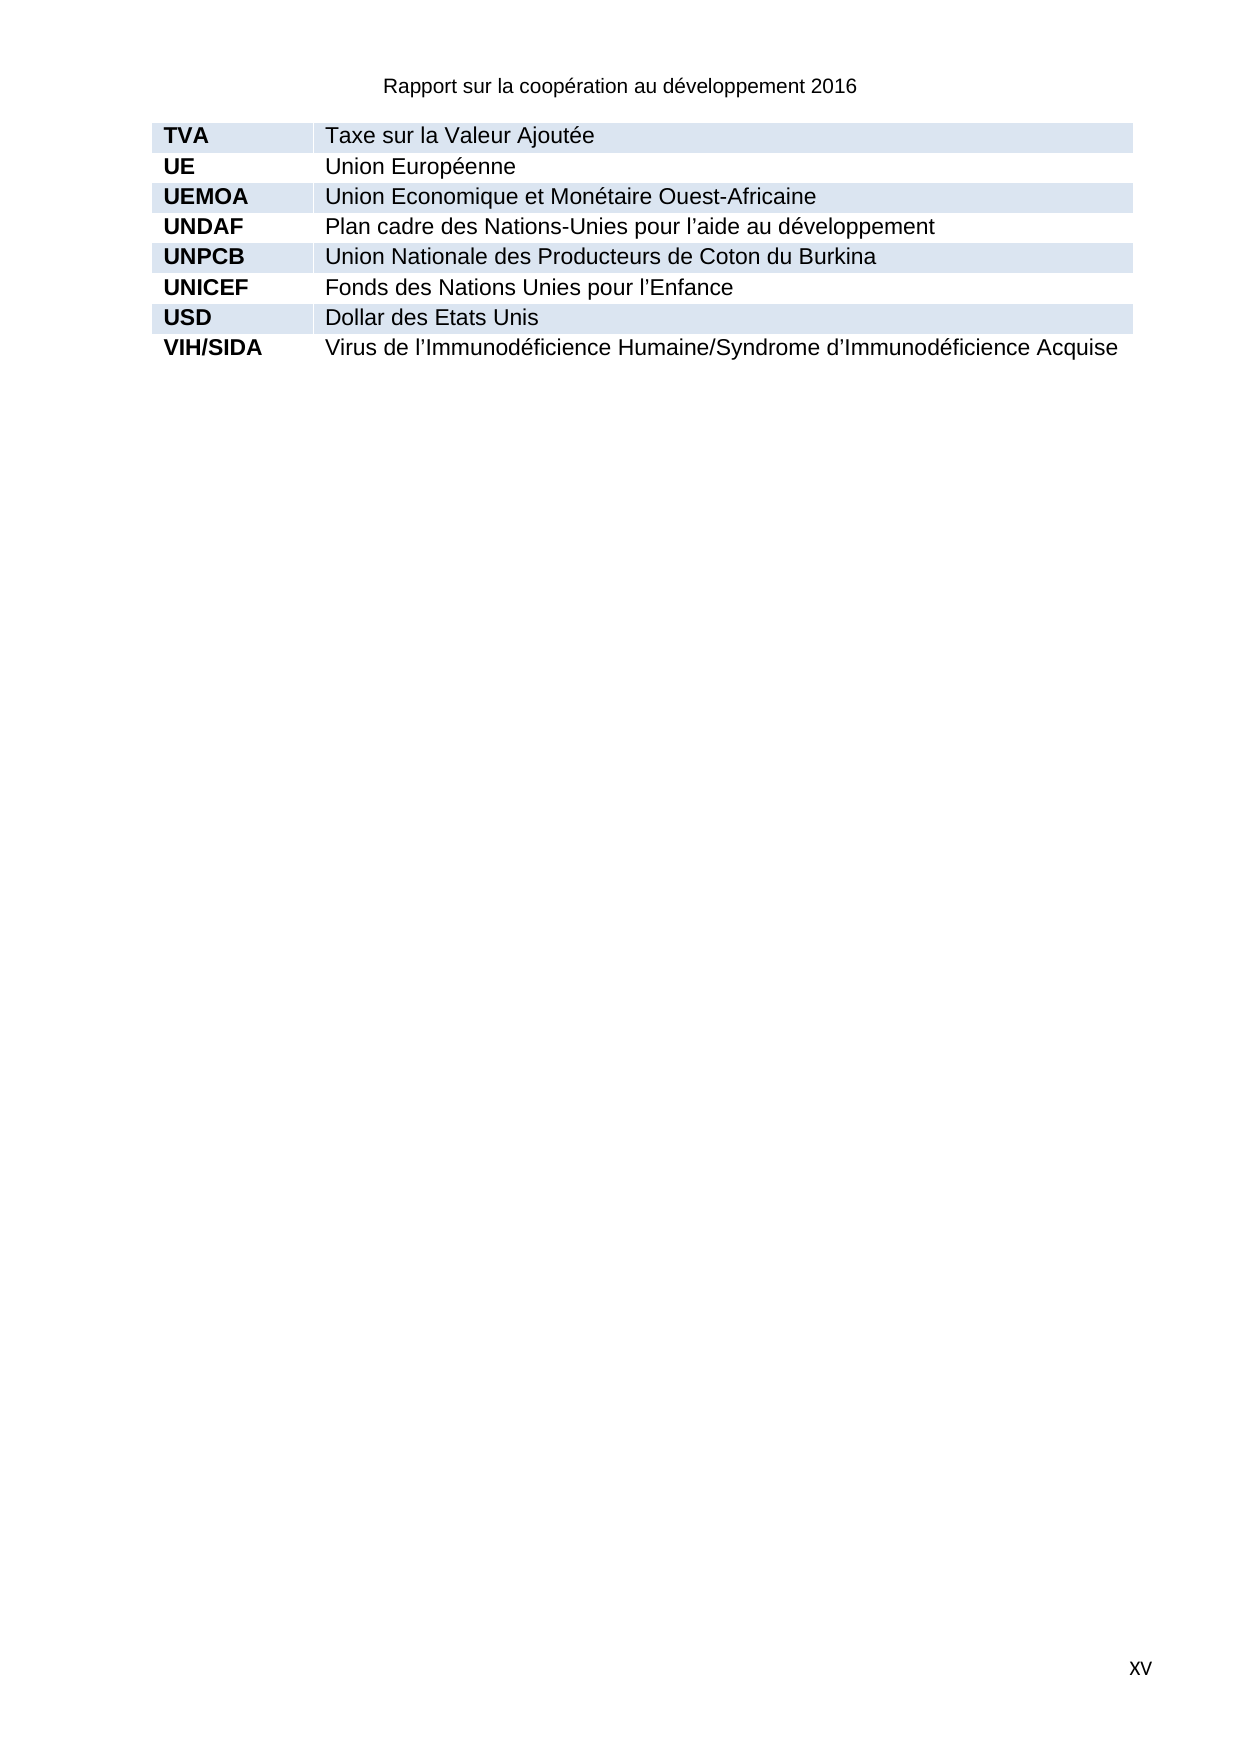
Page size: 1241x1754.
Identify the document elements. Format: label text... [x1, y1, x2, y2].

table_cell TVA [152, 123, 313, 153]
table_cell Taxe sur la Valeur Ajoutée [314, 123, 1133, 153]
table_cell Union Nationale des Producteurs de Coton du Burkina [314, 243, 1133, 273]
table_cell UNPCB [152, 243, 313, 273]
table_cell UNICEF [152, 274, 313, 304]
table_cell Virus de l’Immunodéficience Humaine/Syndrome d’Immunodéficience Acquise [314, 334, 1133, 364]
table_cell UNDAF [152, 213, 313, 243]
table_cell Union Européenne [314, 153, 1133, 183]
table_cell UE [152, 153, 313, 183]
table_cell Fonds des Nations Unies pour l’Enfance [314, 274, 1133, 304]
table_cell Dollar des Etats Unis [314, 304, 1133, 334]
table_cell USD [152, 304, 313, 334]
table_cell Plan cadre des Nations-Unies pour l’aide au développement [314, 213, 1133, 243]
table_cell UEMOA [152, 183, 313, 213]
table_cell VIH/SIDA [152, 334, 313, 364]
table_cell Union Economique et Monétaire Ouest-Africaine [314, 183, 1133, 213]
